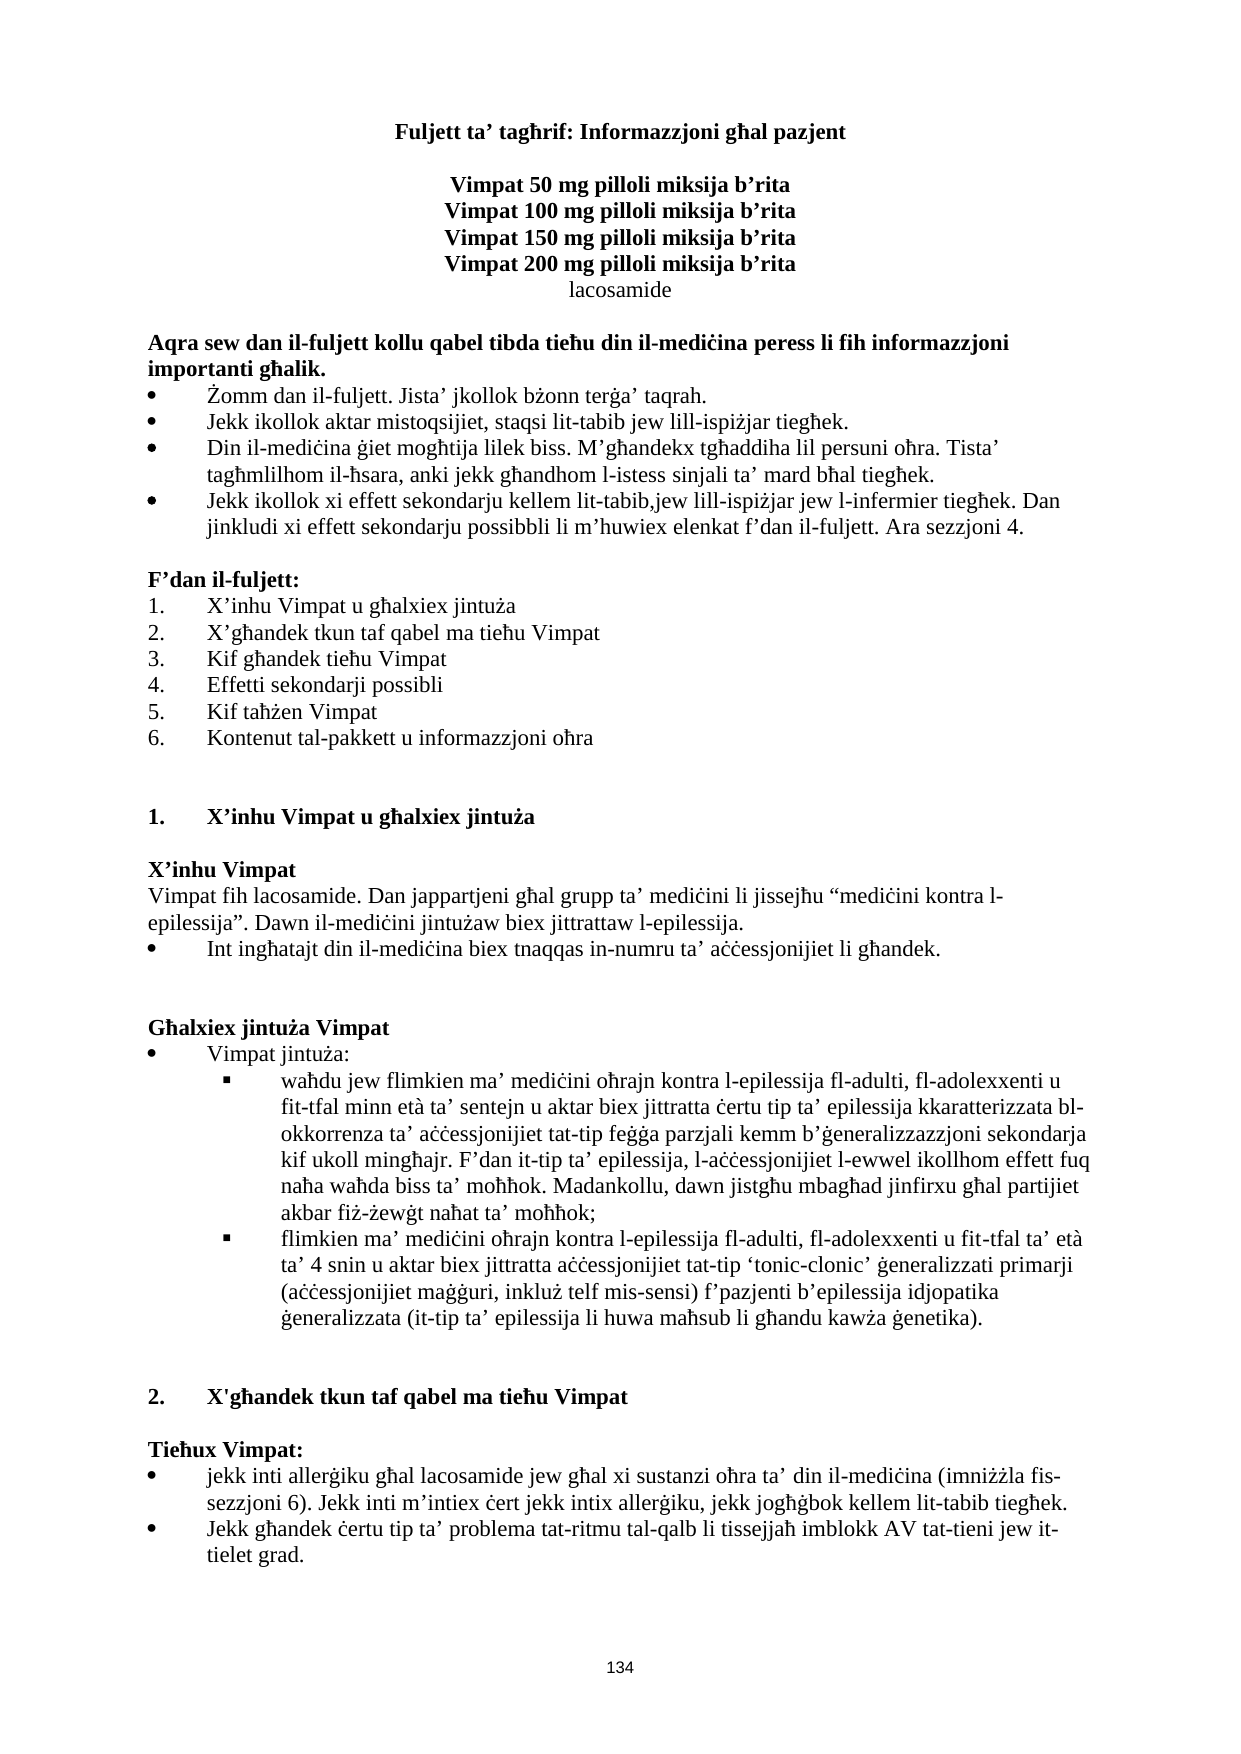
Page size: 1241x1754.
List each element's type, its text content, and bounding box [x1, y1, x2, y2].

list Jekk għandek ċertu tip ta’ problema tat-ritmu tal-qalb li tissejjaħ imblokk AV tat-tieni jew it-tielet grad. [148, 1515, 1093, 1568]
list Din il-mediċina ġiet mogħtija lilek biss. M’għandekx tgħaddiha lil persuni oħra. Tista’ tagħmlilhom il-ħsara, anki jekk għandhom l-istess sinjali ta’ mard bħal tiegħek. [148, 434, 1093, 487]
list flimkien ma’ mediċini oħrajn kontra l-epilessija fl-adulti, fl-adolexxenti u fit-tfal ta’ età ta’ 4 snin u aktar biex jittratta aċċessjonijiet tat-tip ‘tonic-clonic’ ġeneralizzati primarji (aċċessjonijiet maġġuri, inkluż telf mis-sensi) f’pazjenti b’epilessija idjopatika ġeneralizzata (it-tip ta’ epilessija li huwa maħsub li għandu kawża ġenetika). [221, 1225, 1093, 1330]
list Għalxiex jintuża Vimpat [148, 1014, 1093, 1041]
list Tieħux Vimpat: [148, 1436, 1093, 1462]
text Aqra sew dan il-fuljett kollu qabel tibda tieħu din il-mediċina peress li fih informazzjoni importanti għalik. [148, 329, 1093, 382]
list Effetti sekondarji possibli [148, 672, 1096, 698]
list jekk inti allerġiku għal lacosamide jew għal xi sustanzi oħra ta’ din il-mediċina (imniżżla fis-sezzjoni 6). Jekk inti m’intiex ċert jekk intix allerġiku, jekk jogħġbok kellem lit-tabib tiegħek. [148, 1462, 1093, 1515]
list F’dan il-fuljett: [148, 566, 1093, 592]
list Kontenut tal-pakkett u informazzjoni oħra [148, 724, 1096, 751]
list X’inhu Vimpat u għalxiex jintuża [148, 592, 1096, 619]
text Fuljett ta’ tagħrif: Informazzjoni għal pazjent [148, 118, 1093, 144]
list Vimpat 200 mg pilloli miksija b’rita [148, 250, 1093, 276]
list X’inhu Vimpat [148, 856, 1093, 882]
list Vimpat 150 mg pilloli miksija b’rita [148, 223, 1093, 250]
list waħdu jew flimkien ma’ mediċini oħrajn kontra l-epilessija fl-adulti, fl-adolexxenti u fit-tfal minn età ta’ sentejn u aktar biex jittratta ċertu tip ta’ epilessija kkaratterizzata bl-okkorrenza ta’ aċċessjonijiet tat-tip feġġa parzjali kemm b’ġeneralizzazzjoni sekondarja kif ukoll mingħajr. F’dan it-tip ta’ epilessija, l-aċċessjonijiet l-ewwel ikollhom effett fuq naħa waħda biss ta’ moħħok. Madankollu, dawn jistgħu mbagħad jinfirxu għal partijiet akbar fiż-żewġt naħat ta’ moħħok; [221, 1067, 1093, 1225]
list Vimpat fih lacosamide. Dan jappartjeni għal grupp ta’ mediċini li jissejħu “mediċini kontra l-epilessija”. Dawn il-mediċini jintużaw biex jittrattaw l-epilessija. [148, 882, 1093, 935]
list Vimpat 100 mg pilloli miksija b’rita [148, 197, 1093, 223]
list Kif għandek tieħu Vimpat [148, 645, 1096, 672]
list Jekk ikollok aktar mistoqsijiet, staqsi lit-tabib jew lill-ispiżjar tiegħek. [148, 408, 1093, 434]
list X’għandek tkun taf qabel ma tieħu Vimpat [148, 619, 1096, 645]
list lacosamide [148, 276, 1093, 303]
list Vimpat 50 mg pilloli miksija b’rita [148, 171, 1093, 197]
list Żomm dan il-fuljett. Jista’ jkollok bżonn terġa’ taqrah. [148, 382, 1093, 408]
list Kif taħżen Vimpat [148, 698, 1096, 724]
list Jekk ikollok xi effett sekondarju kellem lit-tabib,jew lill-ispiżjar jew l-infermier tiegħek. Dan jinkludi xi effett sekondarju possibbli li m’huwiex elenkat f’dan il-fuljett. Ara sezzjoni 4. [148, 487, 1093, 540]
list Vimpat jintuża: [148, 1041, 1093, 1067]
list 2. X'għandek tkun taf qabel ma tieħu Vimpat [148, 1383, 1093, 1409]
list Int ingħatajt din il-mediċina biex tnaqqas in-numru ta’ aċċessjonijiet li għandek. [148, 935, 1093, 961]
list 1. X’inhu Vimpat u gћalxiex jintuża [148, 803, 1093, 830]
